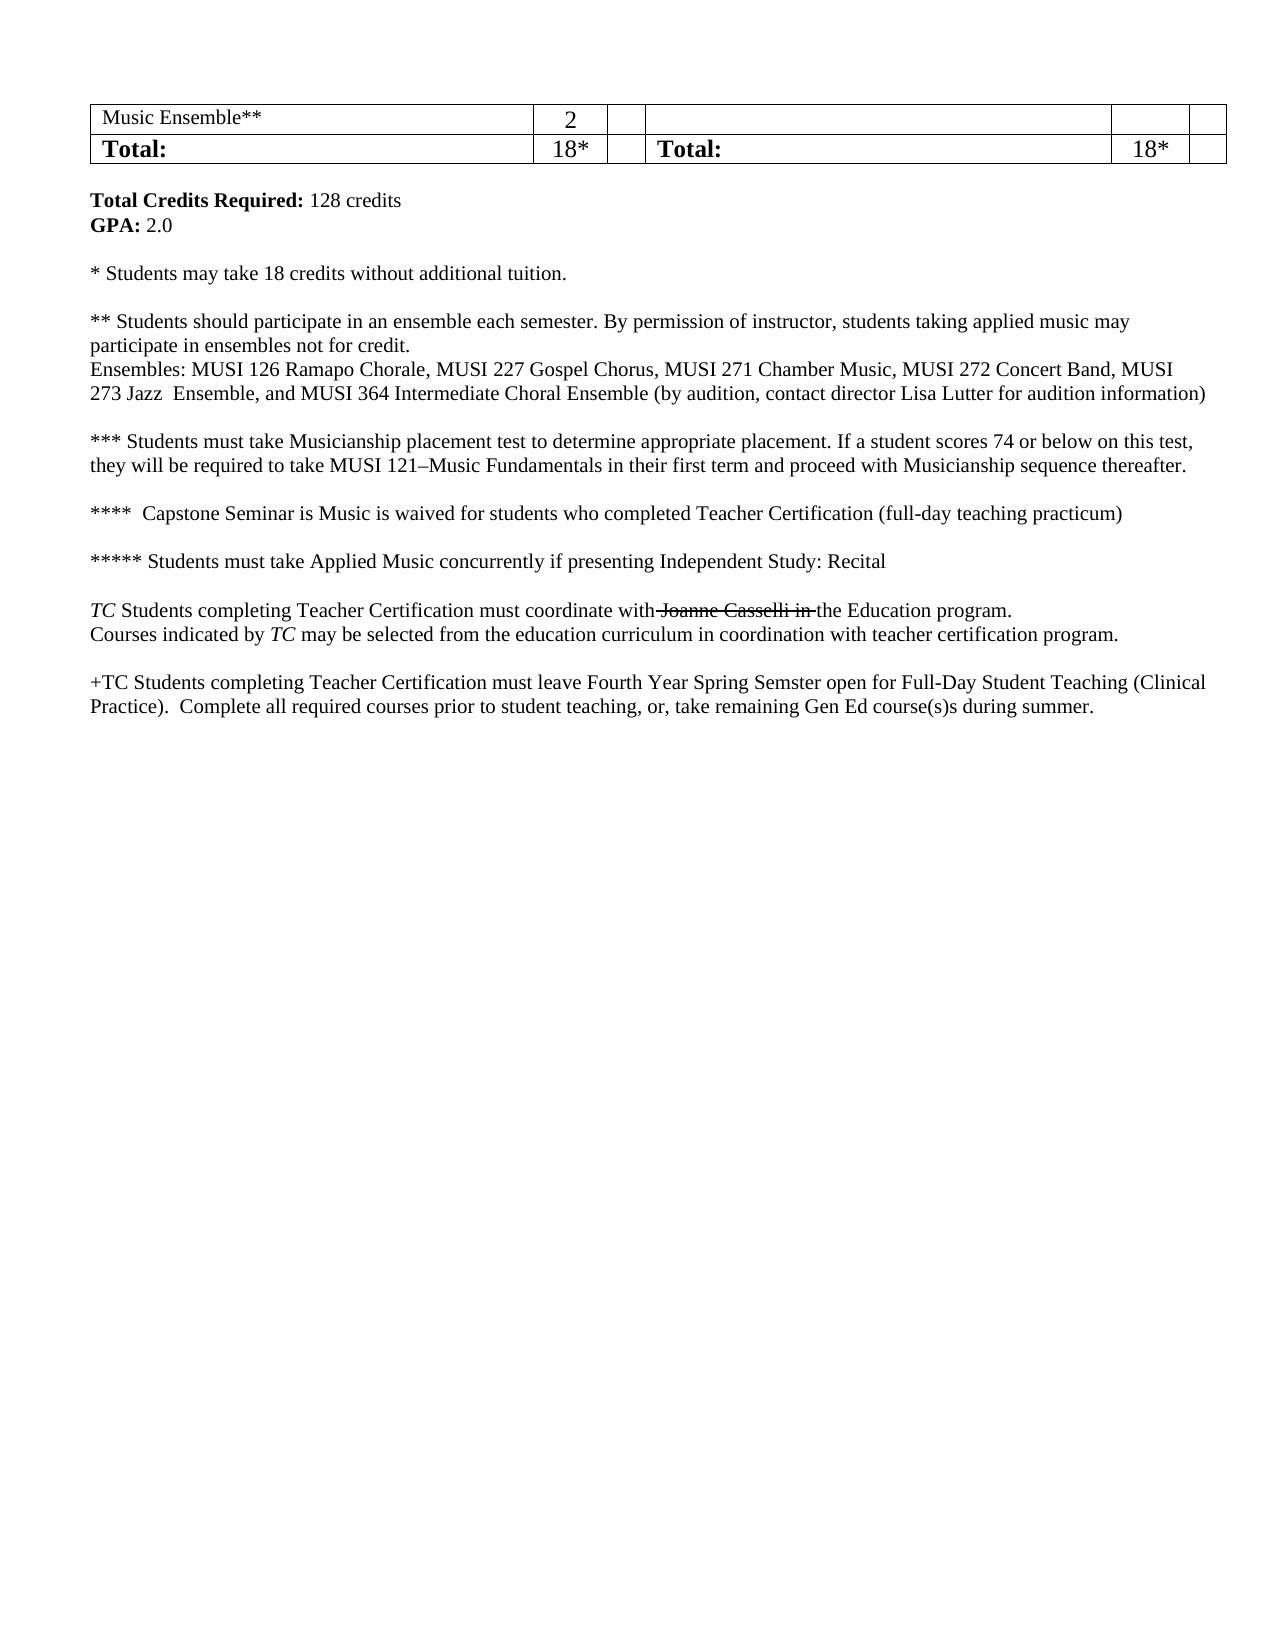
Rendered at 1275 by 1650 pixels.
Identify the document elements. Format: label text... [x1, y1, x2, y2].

table_cell Music Ensemble** [91, 105, 533, 133]
text TC Students completing Teacher Certification must coordinate with Joanne Casselli in the Education program. [90, 597, 1209, 622]
table_cell [1190, 105, 1226, 133]
table_cell [1112, 105, 1189, 133]
text **** Capstone Seminar is Music is waived for students who completed Teacher Certification (full-day teaching practicum) [90, 501, 1209, 525]
table_cell Total: [91, 135, 533, 163]
text Total Credits Required: 128 credits GPA: 2.0 [90, 188, 1209, 237]
text ** Students should participate in an ensemble each semester. By permission of instructor, students taking applied music may participate in ensembles not for credit. [90, 309, 1209, 357]
text ***** Students must take Applied Music concurrently if presenting Independent Study: Recital [90, 549, 1209, 573]
table_cell [608, 105, 645, 133]
table_cell Total: [646, 135, 1111, 163]
table_cell 2 [534, 105, 607, 133]
table_cell [646, 105, 1111, 133]
table_cell 18* [534, 135, 607, 163]
text +TC Students completing Teacher Certification must leave Fourth Year Spring Semster open for Full-Day Student Teaching (Clinical Practice). Complete all required courses prior to student teaching, or, take remaining Gen Ed course(s)s during summer. [90, 670, 1209, 718]
table_cell 18* [1112, 135, 1189, 163]
table_cell [1190, 135, 1226, 163]
table_cell [608, 135, 645, 163]
text * Students may take 18 credits without additional tuition. [90, 261, 1209, 285]
text Ensembles: MUSI 126 Ramapo Chorale, MUSI 227 Gospel Chorus, MUSI 271 Chamber Music, MUSI 272 Concert Band, MUSI 273 Jazz Ensemble, and MUSI 364 Intermediate Choral Ensemble (by audition, contact director Lisa Lutter for audition information) [90, 357, 1209, 405]
text Courses indicated by TC may be selected from the education curriculum in coordination with teacher certification program. [90, 622, 1209, 646]
text *** Students must take Musicianship placement test to determine appropriate placement. If a student scores 74 or below on this test, they will be required to take MUSI 121–Music Fundamentals in their first term and proceed with Musicianship sequence thereafter. [90, 429, 1209, 477]
